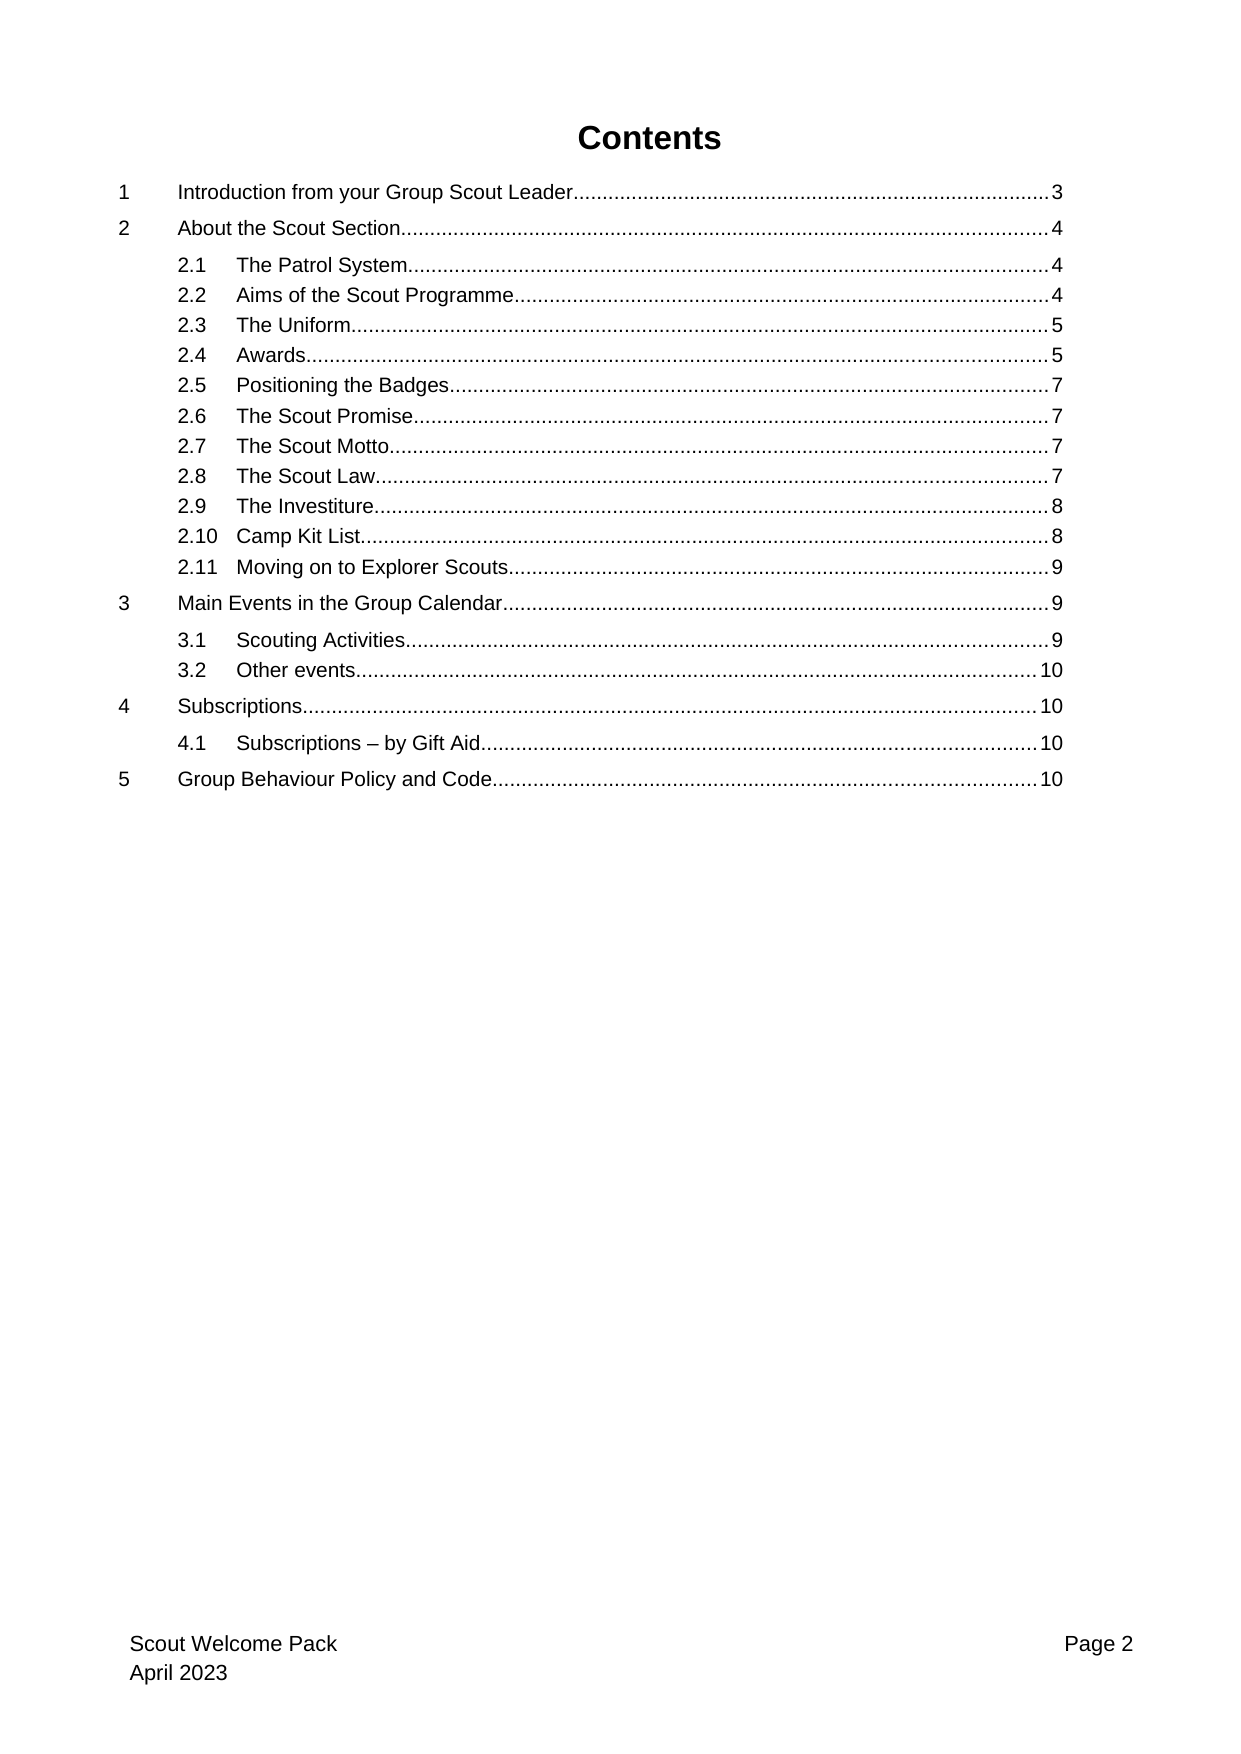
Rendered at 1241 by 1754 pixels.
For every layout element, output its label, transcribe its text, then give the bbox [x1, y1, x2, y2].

title Contents [177, 118, 1122, 157]
text 2.11 Moving on to Explorer Scouts 9 [177, 554, 1122, 578]
text 2.7 The Scout Motto 7 [177, 434, 1122, 458]
text 2.8 The Scout Law 7 [177, 464, 1122, 488]
text 2.10 Camp Kit List 8 [177, 524, 1122, 548]
text 5 Group Behaviour Policy and Code 10 [118, 767, 1122, 791]
text 1 Introduction from your Group Scout Leader 3 [118, 179, 1122, 203]
text 3.1 Scouting Activities 9 [177, 627, 1122, 651]
text 2.1 The Patrol System 4 [177, 252, 1122, 276]
text 3 Main Events in the Group Calendar 9 [118, 591, 1122, 615]
text 4.1 Subscriptions – by Gift Aid 10 [177, 731, 1122, 754]
text 2 About the Scout Section 4 [118, 216, 1122, 240]
text 2.9 The Investiture 8 [177, 494, 1122, 518]
text 2.6 The Scout Promise 7 [177, 403, 1122, 427]
text 4 Subscriptions 10 [118, 694, 1122, 718]
text 2.4 Awards 5 [177, 343, 1122, 367]
text 2.3 The Uniform 5 [177, 313, 1122, 337]
text 2.2 Aims of the Scout Programme 4 [177, 283, 1122, 307]
text 3.2 Other events 10 [177, 658, 1122, 682]
text 2.5 Positioning the Badges 7 [177, 373, 1122, 397]
